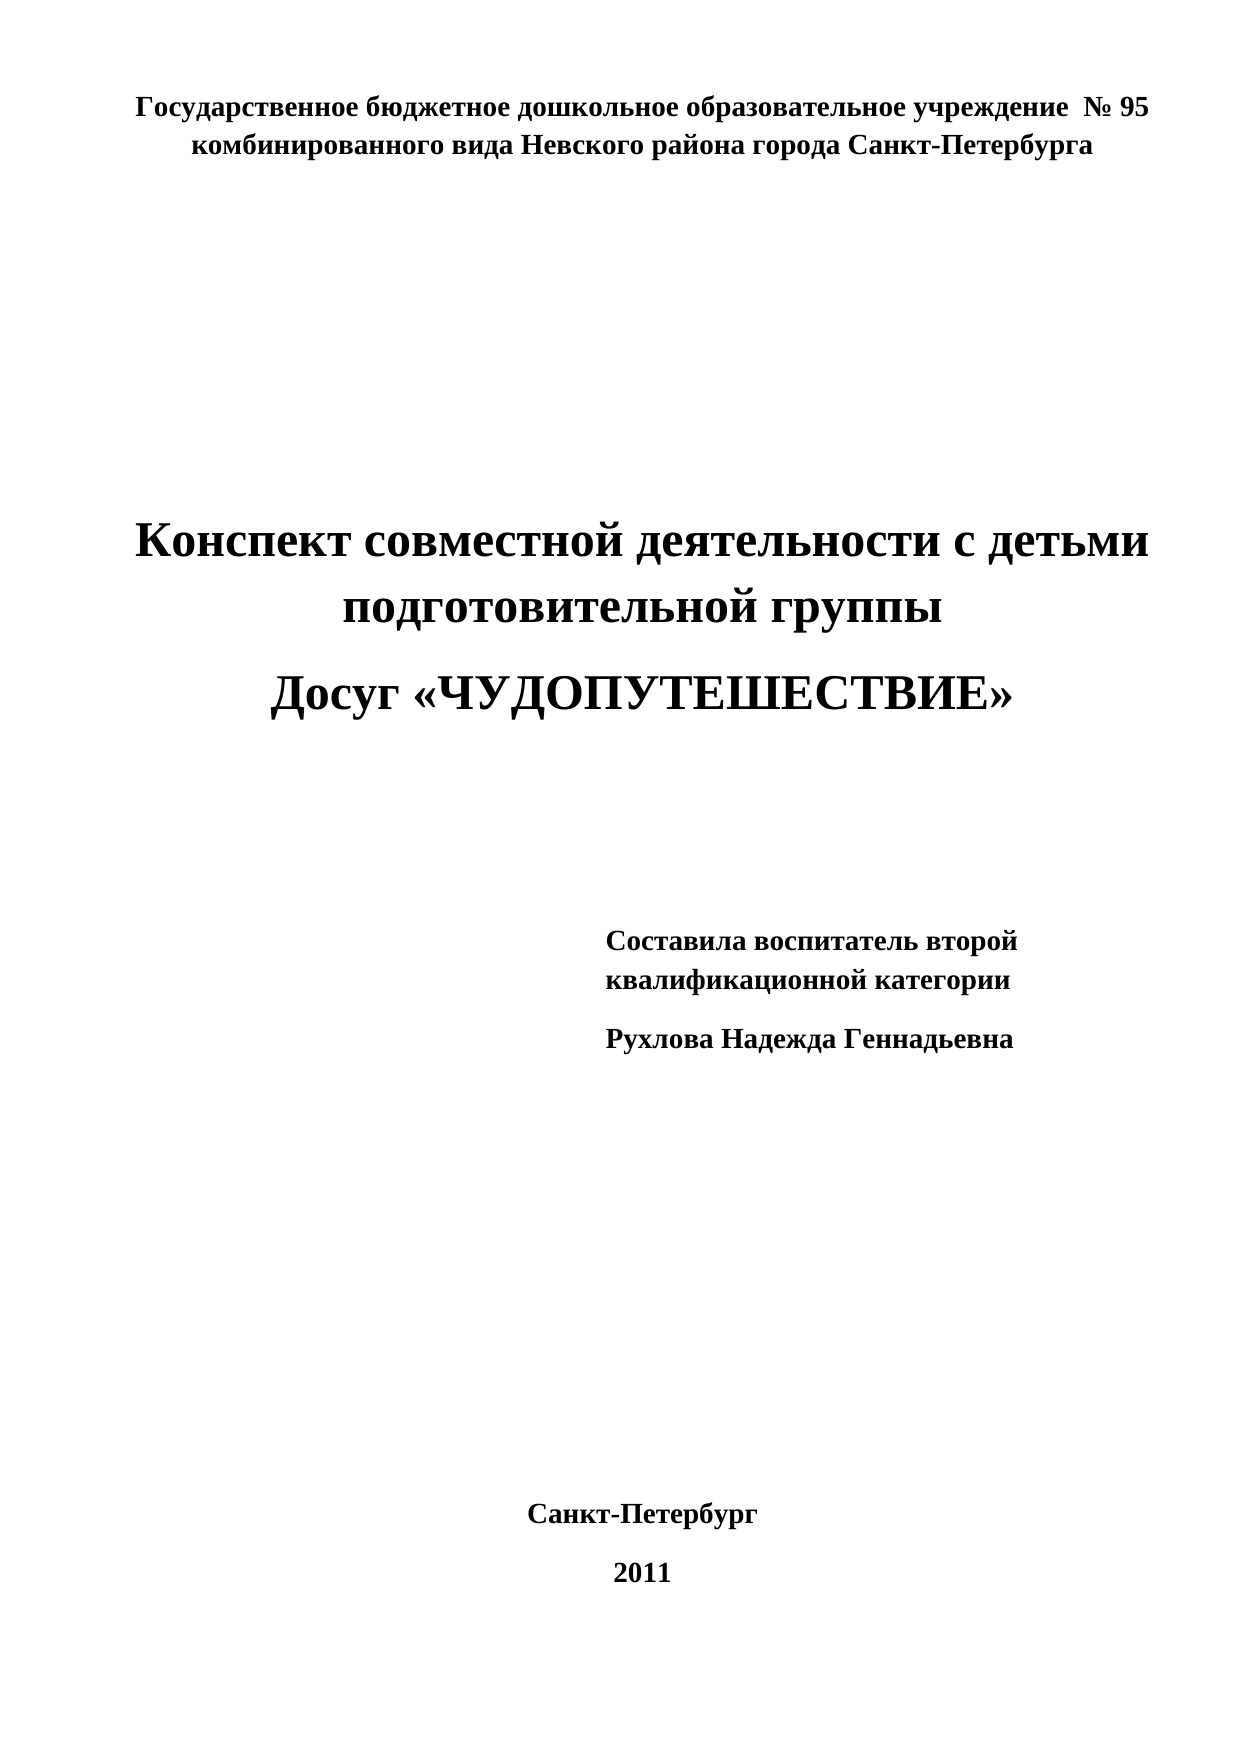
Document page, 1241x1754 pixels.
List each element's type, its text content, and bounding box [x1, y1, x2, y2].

text Составила воспитатель второй квалификационной категории [605, 923, 1152, 995]
text 2011 [133, 1556, 1152, 1589]
text Государственное бюджетное дошкольное образовательное учреждение № 95 комбинированного вида Невского района города Санкт-Петербурга [133, 89, 1152, 161]
text Конспект совместной деятельности с детьми подготовительной группы [133, 510, 1152, 633]
text Досуг «ЧУДОПУТЕШЕСТВИЕ» [133, 663, 1152, 720]
text Рухлова Надежда Геннадьевна [605, 1021, 1152, 1055]
text Санкт-Петербург [133, 1496, 1152, 1530]
